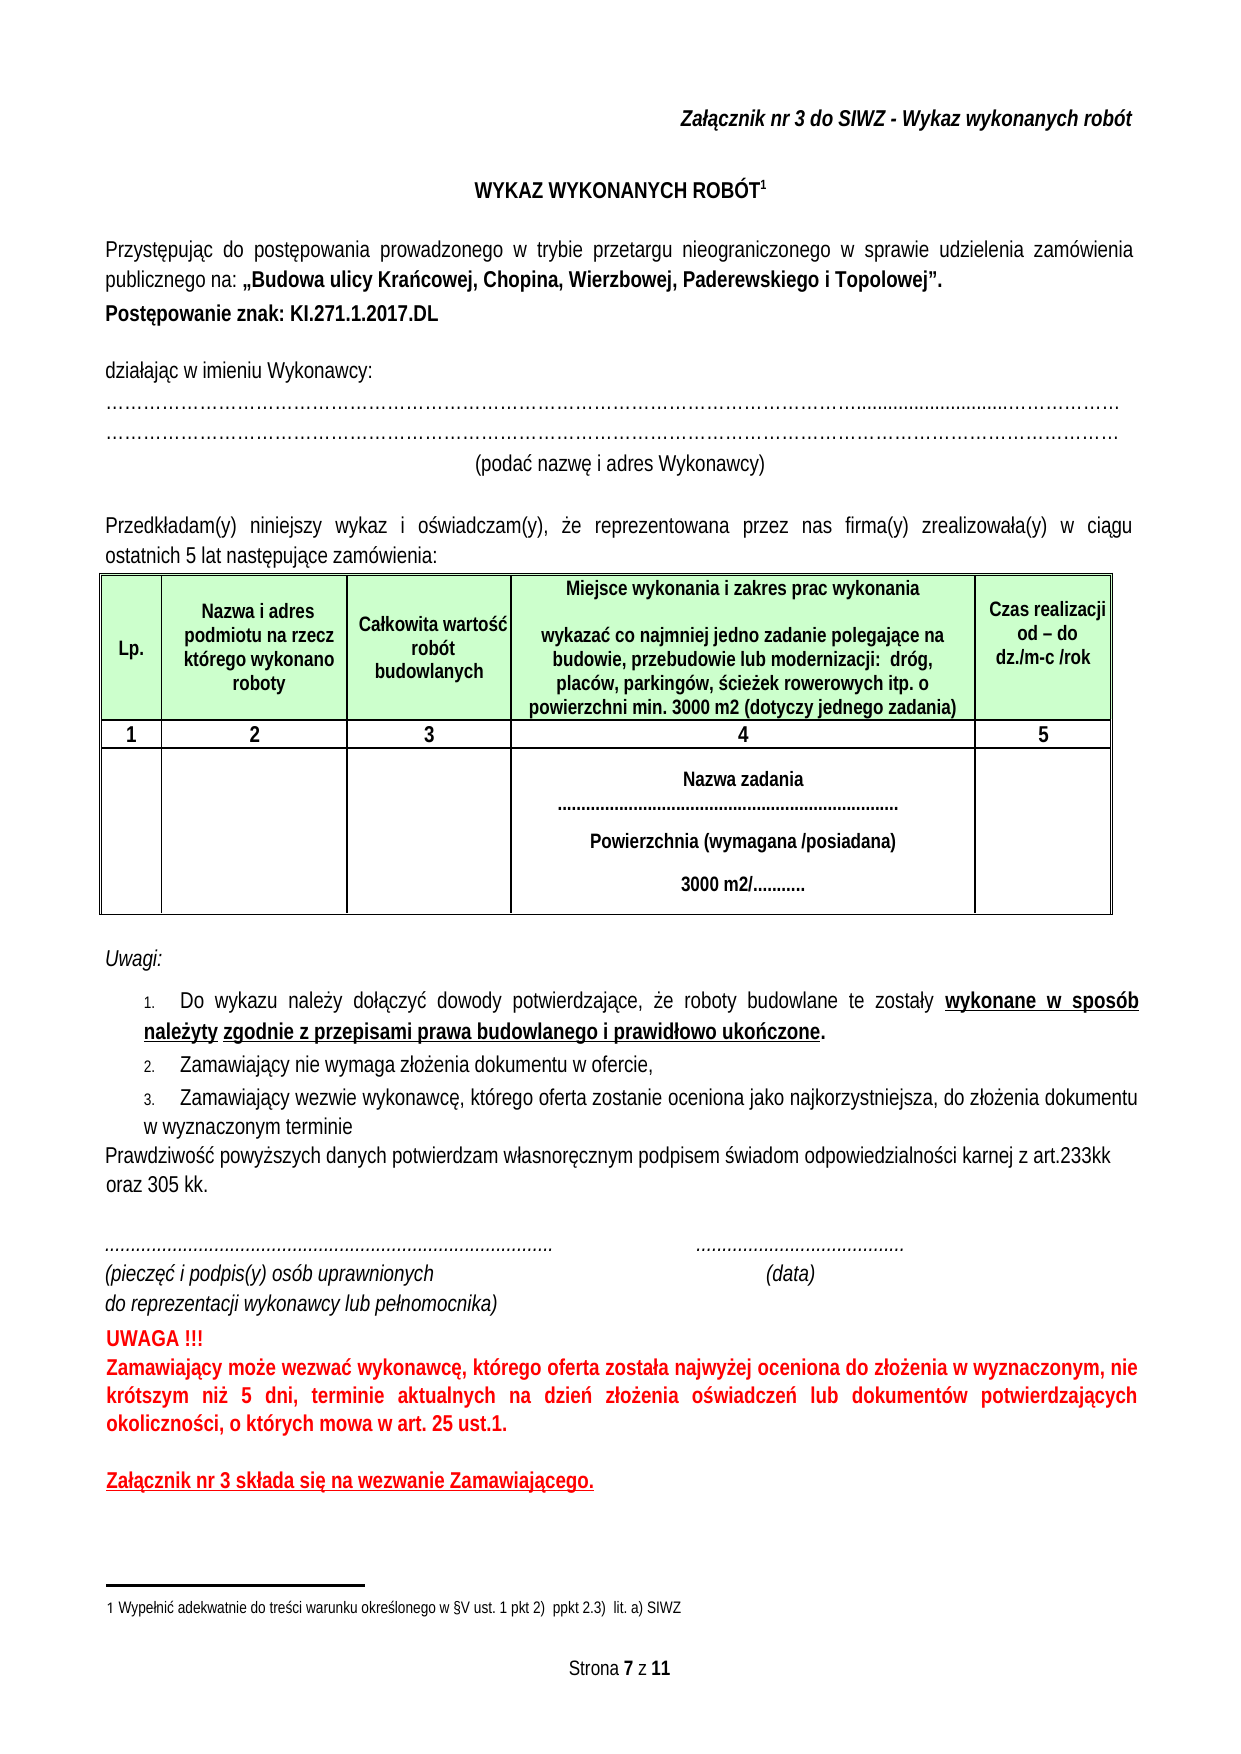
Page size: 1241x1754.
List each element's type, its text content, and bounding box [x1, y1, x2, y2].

text Przystępując do postępowania prowadzonego w trybie przetargu nieograniczonego w sprawie udzielenia zamówienia publicznego na: „Budowa ulicy Krańcowej, Chopina, Wierzbowej, Paderewskiego i Topolowej”. [105, 236, 1133, 292]
text do reprezentacji wykonawcy lub pełnomocnika) [105, 1289, 1139, 1316]
table_cell 5 [976, 721, 1110, 747]
table_header Nazwa i adres podmiotu na rzecz którego wykonano roboty [162, 576, 346, 719]
text Postępowanie znak: KI.271.1.2017.DL [105, 300, 1134, 326]
text Przedkładam(y) niniejszy wykaz i oświadczam(y), że reprezentowana przez nas firma(y) zrealizowała(y) w ciągu ostatnich 5 lat następujące zamówienia: [105, 512, 1133, 568]
text UWAGA !!! [106, 1325, 1139, 1351]
text ...................................................................................... ........................................ [105, 1230, 1139, 1256]
table_header Lp. [102, 576, 161, 719]
text Zamawiający może wezwać wykonawcę, którego oferta została najwyżej oceniona do złożenia w wyznaczonym, nie krótszym niż 5 dni, terminie aktualnych na dzień złożenia oświadczeń lub dokumentów potwierdzających okoliczności, o których mowa w art. 25 ust.1. [106, 1353, 1139, 1437]
text ……………………………………………………………………………………………………………………………………………… [105, 418, 1133, 444]
table_header Czas realizacji od – do dz./m-c /rok [976, 576, 1110, 719]
table_cell Nazwa zadania ........................................................................ Powierzchnia (wymagana /posiadana) 3000 m2/........... [512, 749, 974, 913]
text WYKAZ WYKONANYCH ROBÓT [106, 177, 1139, 203]
table_cell [162, 749, 346, 913]
text Załącznik nr 3 do SIWZ - Wykaz wykonanych robót [106, 105, 1134, 131]
list Do wykazu należy dołączyć dowody potwierdzające, że roboty budowlane te zostały wykonane w sposób należyty zgodnie z przepisami prawa budowlanego i prawidłowo ukończone. [144, 987, 1139, 1044]
table_cell 1 [102, 721, 161, 747]
text Załącznik nr 3 składa się na wezwanie Zamawiającego. [106, 1467, 1139, 1494]
text Uwagi: [105, 945, 1139, 972]
text (podać nazwę i adres Wykonawcy) [106, 450, 1133, 477]
text Prawdziwość powyższych danych potwierdzam własnoręcznym podpisem świadom odpowiedzialności karnej z art.233kk oraz 305 kk. [105, 1142, 1139, 1197]
text (pieczęć i podpis(y) osób uprawnionych (data) [105, 1260, 1139, 1286]
table_header Miejsce wykonania i zakres prac wykonania wykazać co najmniej jedno zadanie polegające na budowie, przebudowie lub modernizacji: dróg, placów, parkingów, ścieżek rowerowych itp. o powierzchni min. 3000 m2 (dotyczy jednego zadania) [512, 576, 974, 719]
list Zamawiający wezwie wykonawcę, którego oferta zostanie oceniona jako najkorzystniejsza, do złożenia dokumentu w wyznaczonym terminie [144, 1084, 1139, 1139]
table_cell [976, 749, 1110, 913]
table_cell 3 [348, 721, 510, 747]
table_cell 4 [512, 721, 974, 747]
text działając w imieniu Wykonawcy: [105, 357, 1133, 384]
list Zamawiający nie wymaga złożenia dokumentu w ofercie, [144, 1051, 1139, 1077]
table_cell [102, 749, 161, 913]
table_cell [348, 749, 510, 913]
table_header Całkowita wartość robót budowlanych [348, 576, 510, 719]
table_cell 2 [162, 721, 346, 747]
text ………………………………………………………………………………………………………….............................……………… [105, 388, 1133, 414]
